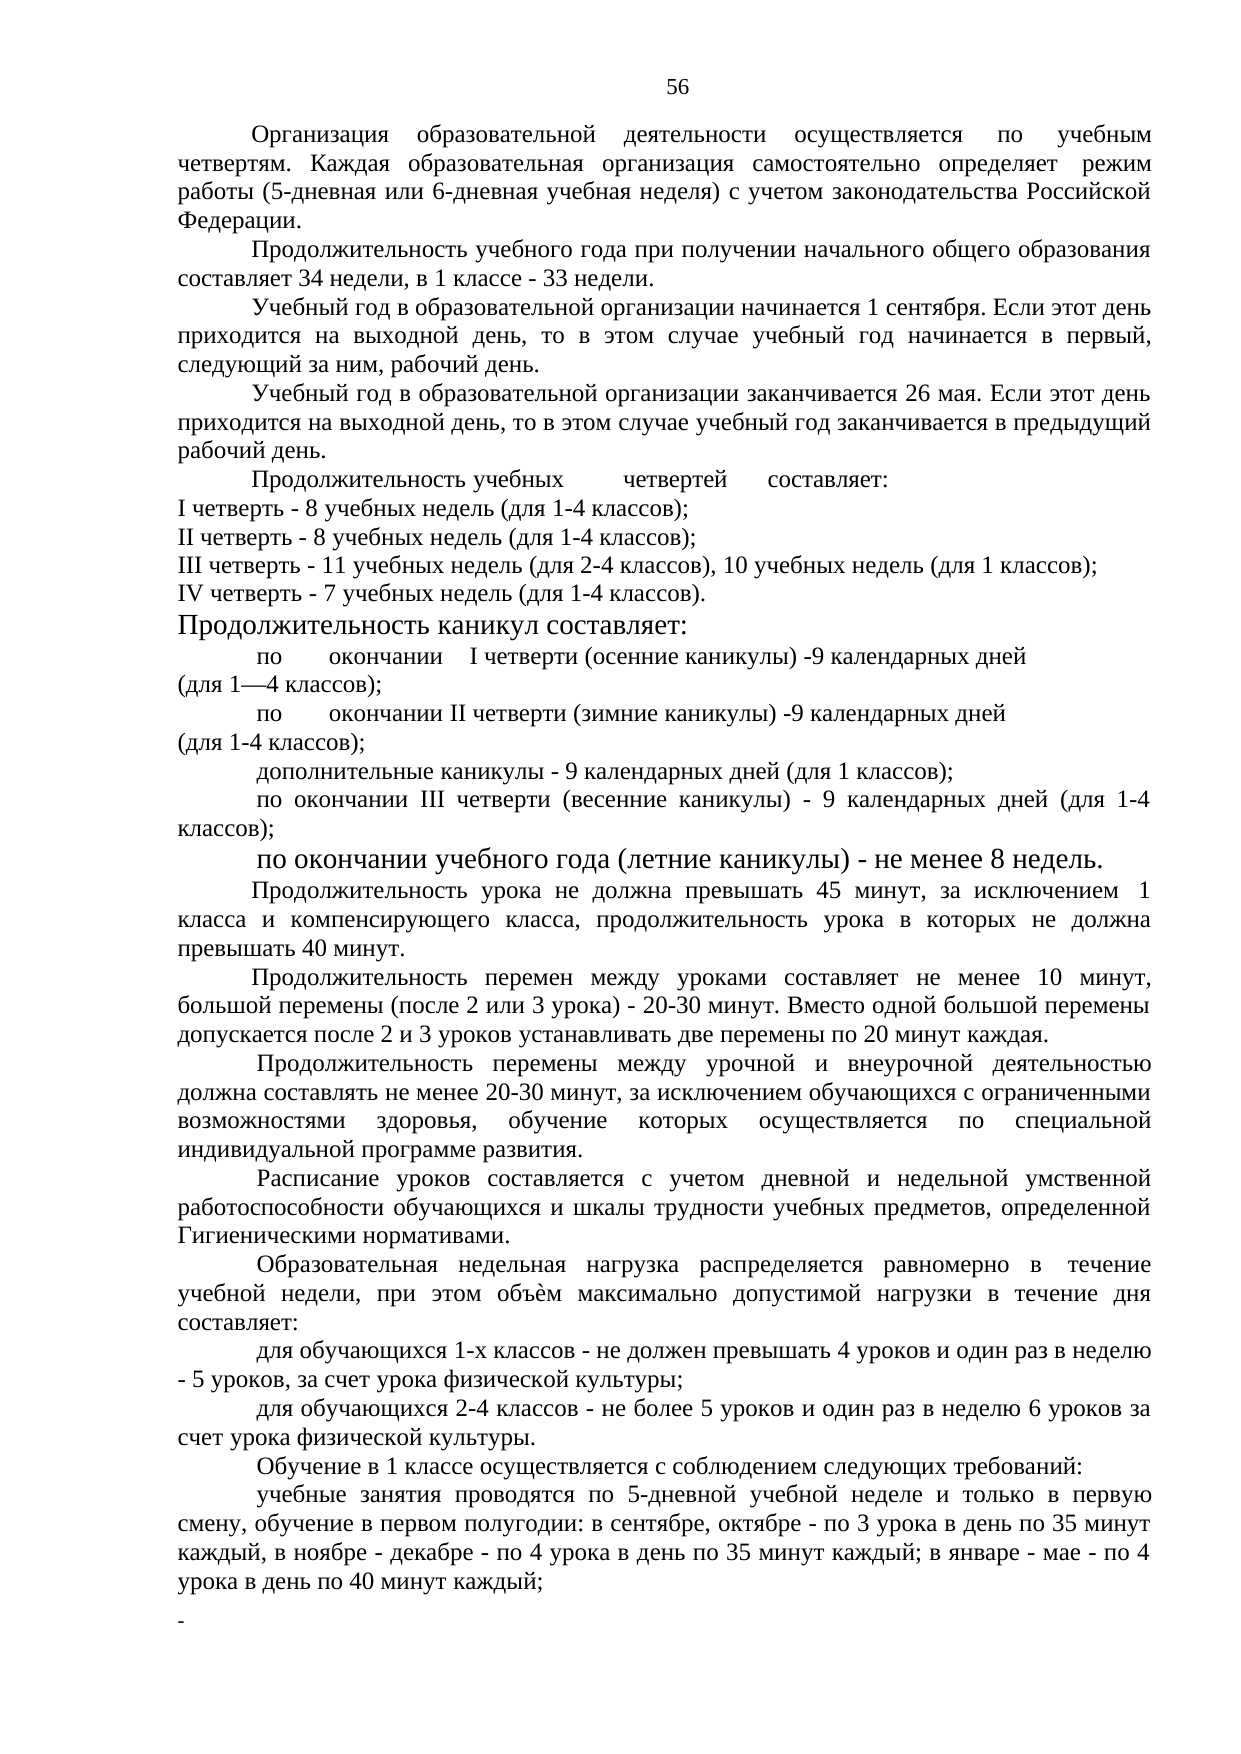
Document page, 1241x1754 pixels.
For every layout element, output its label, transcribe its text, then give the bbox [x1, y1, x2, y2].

text Расписание уроков составляется с учетом дневной и недельной умственной работоспособности обучающихся и шкалы трудности учебных предметов, определенной Гигиеническими нормативами. [177, 1163, 1151, 1249]
text Учебный год в образовательной организации начинается 1 сентября. Если этот день приходится на выходной день, то в этом случае учебный год начинается в первый, следующий за ним, рабочий день. [177, 292, 1152, 378]
subtitle по окончании учебного года (летние каникулы) - не менее 8 недель. [256, 842, 1238, 876]
text Продолжительность учебных четвертей составляет: I четверть - 8 учебных недель (для 1-4 классов); [177, 464, 889, 522]
text для обучающихся 2-4 классов - не более 5 уроков и один раз в неделю 6 уроков за счет урока физической культуры. [177, 1393, 1152, 1451]
subtitle Продолжительность каникул составляет: [177, 607, 1238, 641]
list четверть - 11 учебных недель (для 2-4 классов), 10 учебных недель (для 1 классов); IV четверть - 7 учебных недель (для 1-4 классов). [177, 551, 1098, 607]
text Продолжительность перемен между уроками составляет не менее 10 минут, большой перемены (после 2 или 3 урока) - 20-30 минут. Вместо одной большой перемены допускается после 2 и 3 уроков устанавливать две перемены по 20 минут каждая. [177, 962, 1152, 1048]
text Учебный год в образовательной организации заканчивается 26 мая. Если этот день приходится на выходной день, то в этом случае учебный год заканчивается в предыдущий рабочий день. [177, 378, 1152, 464]
text по окончании III четверти (весенние каникулы) - 9 календарных дней (для 1-4 классов); [177, 784, 1238, 842]
text по окончании II четверти (зимние каникулы) -9 календарных дней (для 1-4 классов); [177, 698, 1020, 756]
text Продолжительность перемены между урочной и внеурочной деятельностью должна составлять не менее 20-30 минут, за исключением обучающихся с ограниченными возможностями здоровья, обучение которых осуществляется по специальной индивидуальной программе развития. [177, 1048, 1152, 1163]
list 5 уроков, за счет урока физической культуры; [177, 1364, 1238, 1393]
text по окончании I четверти (осенние каникулы) -9 календарных дней (для 1—4 классов); [177, 641, 1027, 698]
text Продолжительность урока не должна превышать 45 минут, за исключением 1 класса и компенсирующего класса, продолжительность урока в которых не должна превышать 40 минут. [177, 876, 1151, 962]
text Продолжительность учебного года при получении начального общего образования составляет 34 недели, в 1 классе - 33 недели. [177, 234, 1151, 292]
text Обучение в 1 классе осуществляется с соблюдением следующих требований: [256, 1451, 1238, 1479]
text дополнительные каникулы - 9 календарных дней (для 1 классов); [256, 756, 1238, 784]
text для обучающихся 1-х классов - не должен превышать 4 уроков и один раз в неделю [256, 1336, 1238, 1364]
text учебные занятия проводятся по 5-дневной учебной неделе и только в первую смену, обучение в первом полугодии: в сентябре, октябре - по 3 урока в день по 35 минут каждый, в ноябре - декабре - по 4 урока в день по 35 минут каждый; в январе - мае - по 4 урока в день по 40 минут каждый; [177, 1479, 1152, 1594]
list четверть - 8 учебных недель (для 1-4 классов); [177, 522, 1238, 550]
text Организация образовательной деятельности осуществляется по учебным четвертям. Каждая образовательная организация самостоятельно определяет режим работы (5-дневная или 6-дневная учебная неделя) с учетом законодательства Российской Федерации. [177, 119, 1152, 234]
text Образовательная недельная нагрузка распределяется равномерно в течение учебной недели, при этом объѐм максимально допустимой нагрузки в течение дня составляет: [177, 1249, 1152, 1336]
